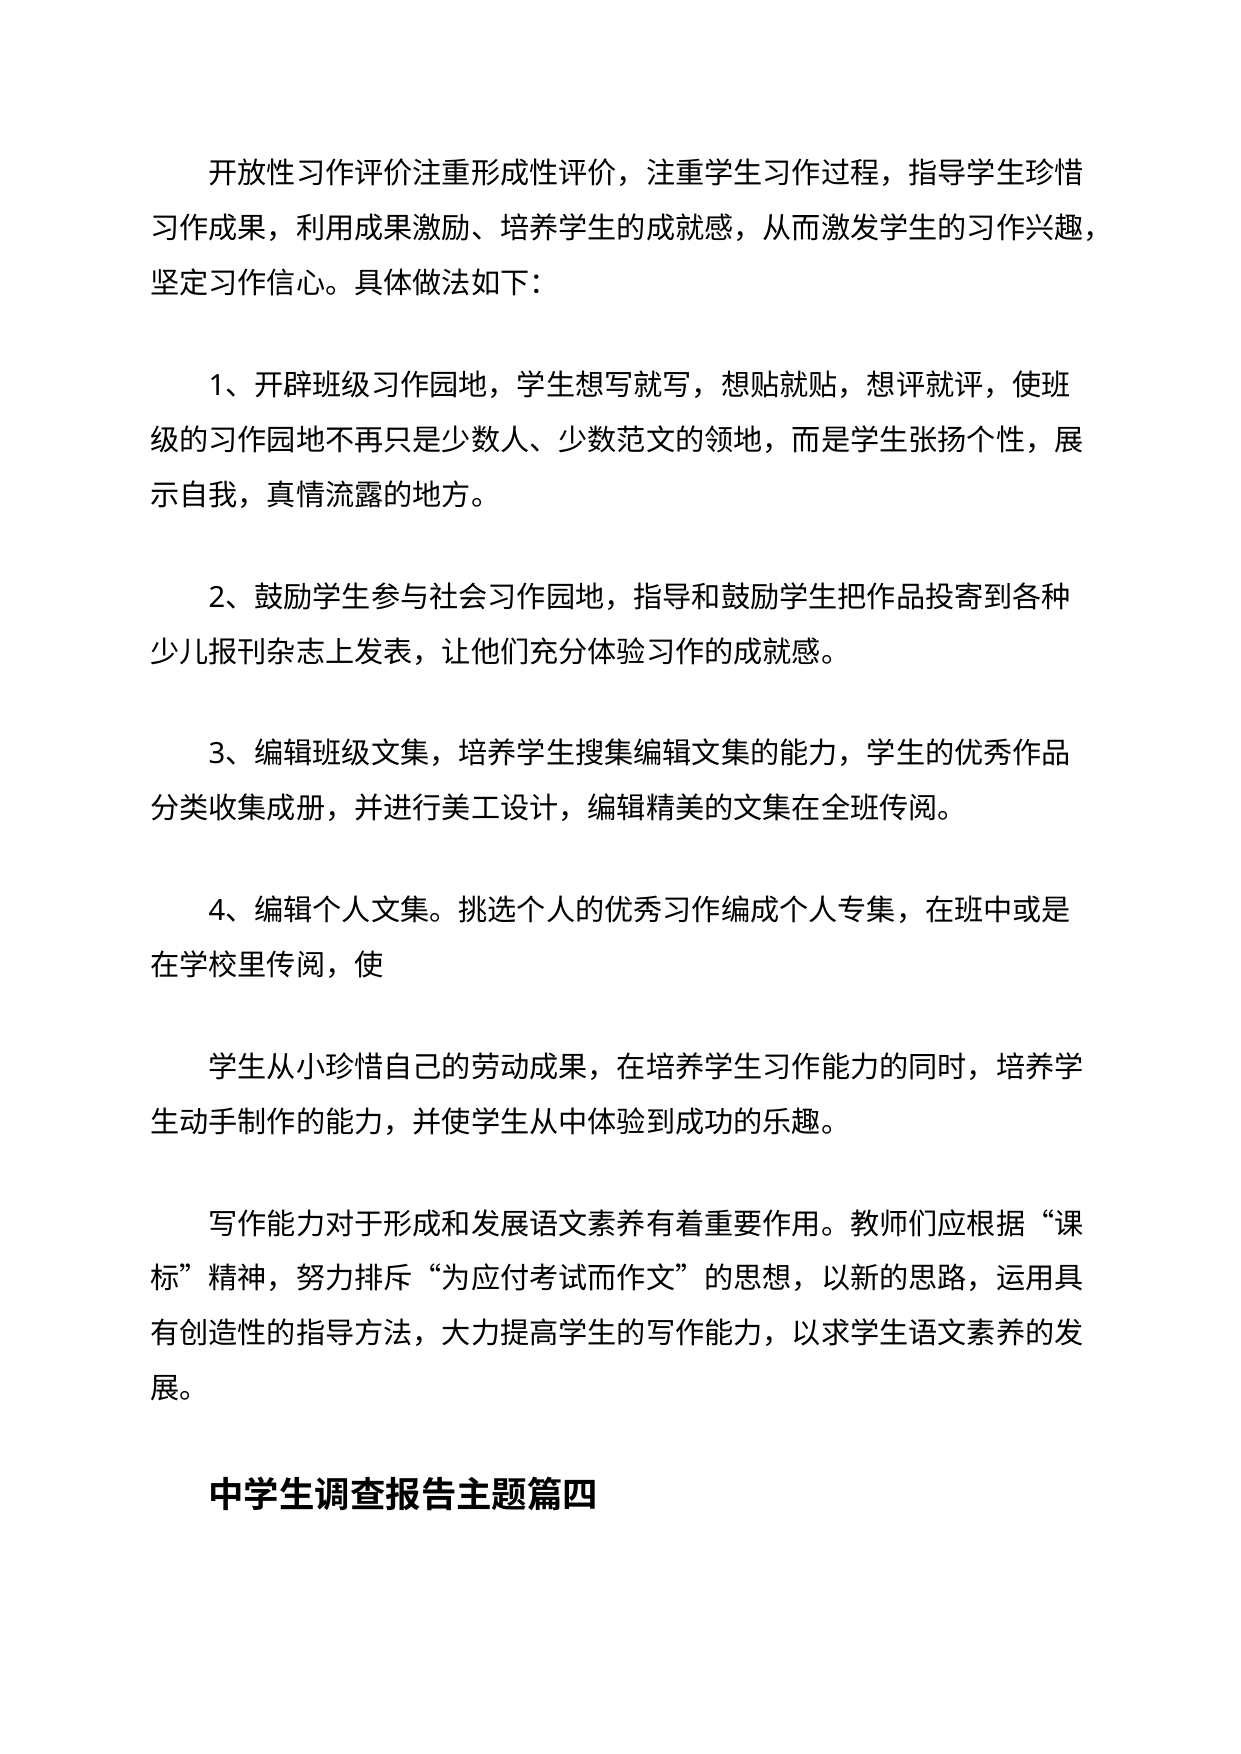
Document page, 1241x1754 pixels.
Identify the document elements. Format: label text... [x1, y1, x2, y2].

text 学生从小珍惜自己的劳动成果，在培养学生习作能力的同时，培养学生动手制作的能力，并使学生从中体验到成功的乐趣。 [150, 1043, 1090, 1141]
text 2、鼓励学生参与社会习作园地，指导和鼓励学生把作品投寄到各种少儿报刊杂志上发表，让他们充分体验习作的成就感。 [150, 573, 1090, 671]
text 1、开辟班级习作园地，学生想写就写，想贴就贴，想评就评，使班级的习作园地不再只是少数人、少数范文的领地，而是学生张扬个性，展示自我，真情流露的地方。 [150, 362, 1090, 514]
text 开放性习作评价注重形成性评价，注重学生习作过程，指导学生珍惜习作成果，利用成果激励、培养学生的成就感，从而激发学生的习作兴趣，坚定习作信心。具体做法如下： [150, 150, 1090, 302]
text 中学生调查报告主题篇四 [150, 1467, 1090, 1518]
text 3、编辑班级文集，培养学生搜集编辑文集的能力，学生的优秀作品分类收集成册，并进行美工设计，编辑精美的文集在全班传阅。 [150, 730, 1090, 827]
text 4、编辑个人文集。挑选个人的优秀习作编成个人专集，在班中或是在学校里传阅，使 [150, 887, 1090, 984]
text 写作能力对于形成和发展语文素养有着重要作用。教师们应根据“课标”精神，努力排斥“为应付考试而作文”的思想，以新的思路，运用具有创造性的指导方法，大力提高学生的写作能力，以求学生语文素养的发展。 [150, 1200, 1090, 1407]
